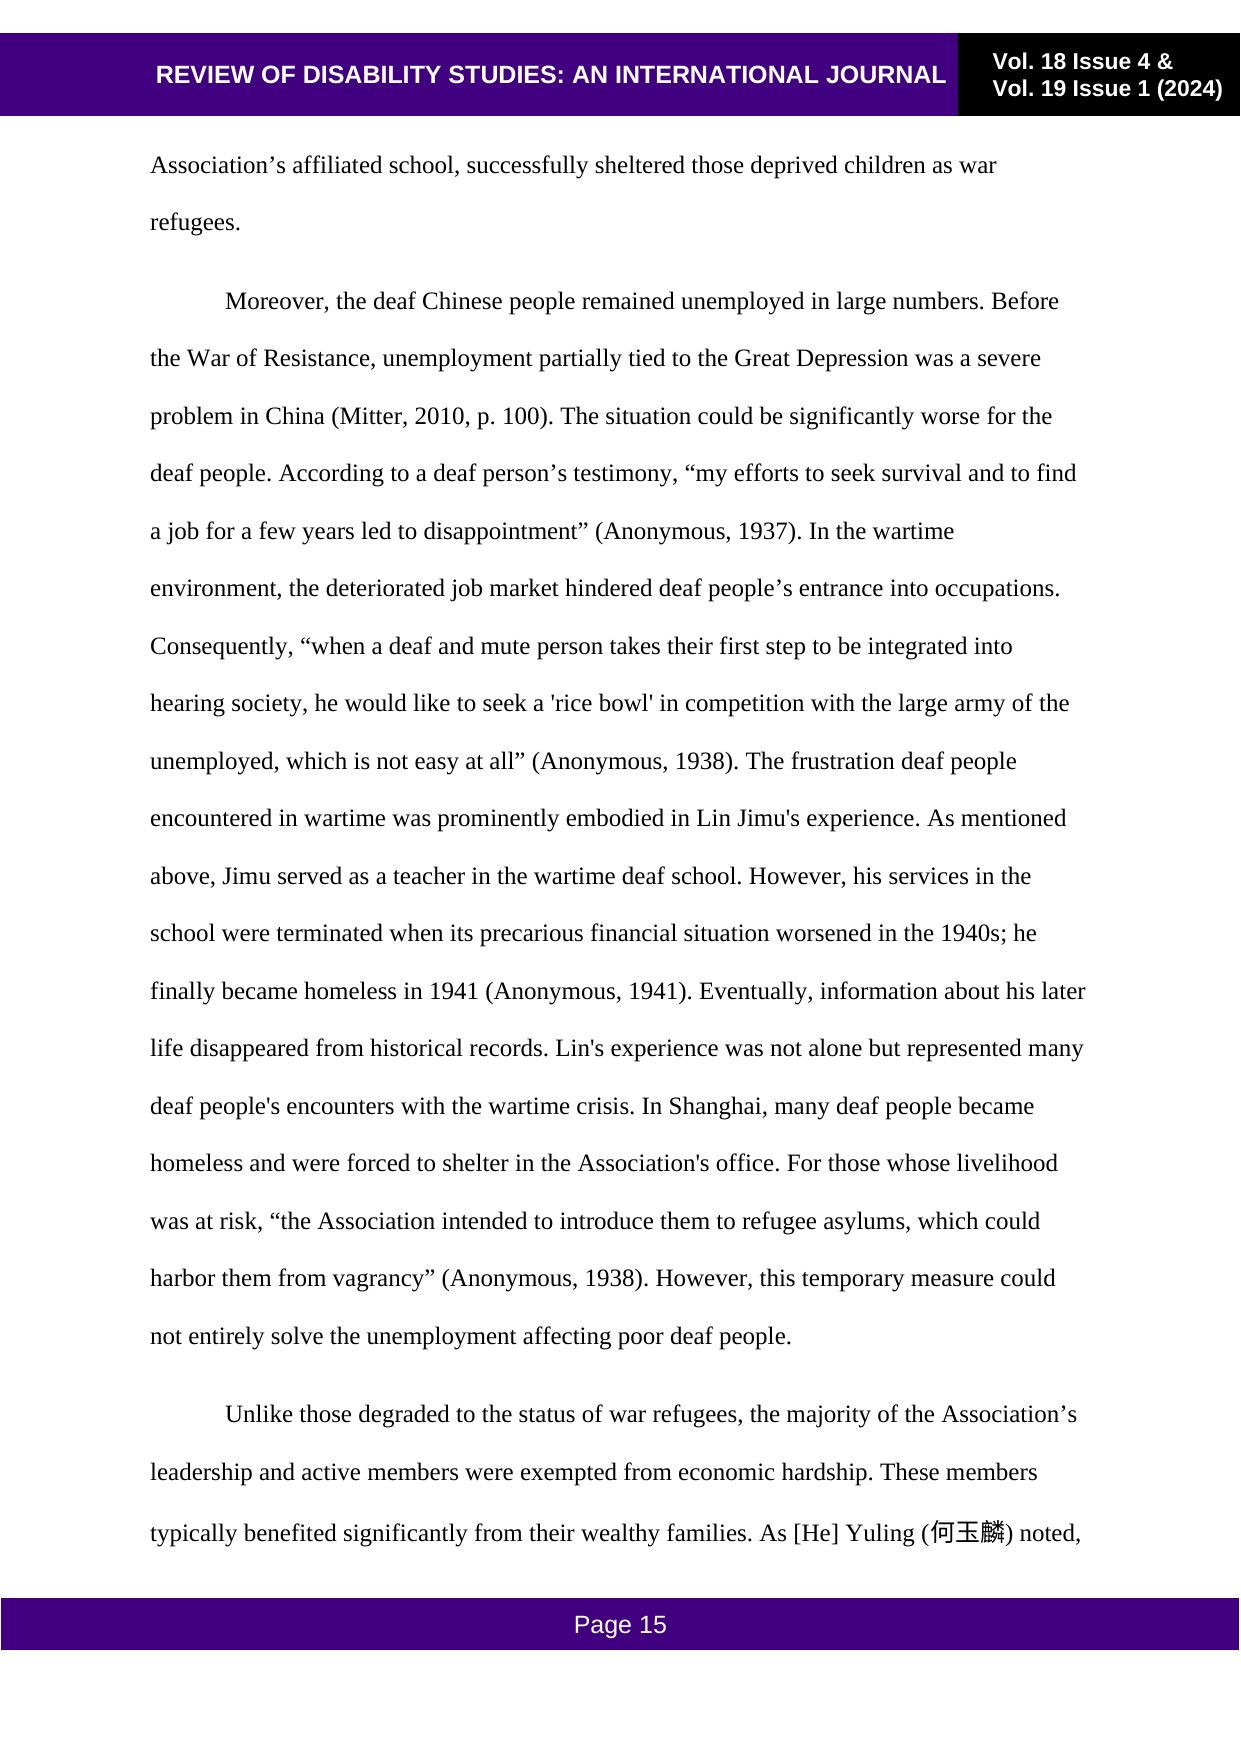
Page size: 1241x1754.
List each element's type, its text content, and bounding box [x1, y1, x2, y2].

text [150, 1399, 1090, 1548]
text Moreover, the deaf Chinese people remained unemployed in large numbers. Before the War of Resistance, unemployment partially tied to the Great Depression was a severe problem in China (Mitter, 2010, p. 100). The situation could be significantly worse for the deaf people. According to a deaf person’s testimony, “my efforts to seek survival and to find a job for a few years led to disappointment” (Anonymous, 1937). In the wartime environment, the deteriorated job market hindered deaf people’s entrance into occupations. Consequently, “when a deaf and mute person takes their first step to be integrated into hearing society, he would like to seek a 'rice bowl' in competition with the large army of the unemployed, which is not easy at all” (Anonymous, 1938). The frustration deaf people encountered in wartime was prominently embodied in Lin Jimu's experience. As mentioned above, Jimu served as a teacher in the wartime deaf school. However, his services in the school were terminated when its precarious financial situation worsened in the 1940s; he finally became homeless in 1941 (Anonymous, 1941). Eventually, information about his later life disappeared from historical records. Lin's experience was not alone but represented many deaf people's encounters with the wartime crisis. In Shanghai, many deaf people became homeless and were forced to shelter in the Association's office. For those whose livelihood was at risk, “the Association intended to introduce them to refugee asylums, which could harbor them from vagrancy” (Anonymous, 1938). However, this temporary measure could not entirely solve the unemployment affecting poor deaf people. [150, 286, 1090, 1349]
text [150, 150, 1090, 236]
